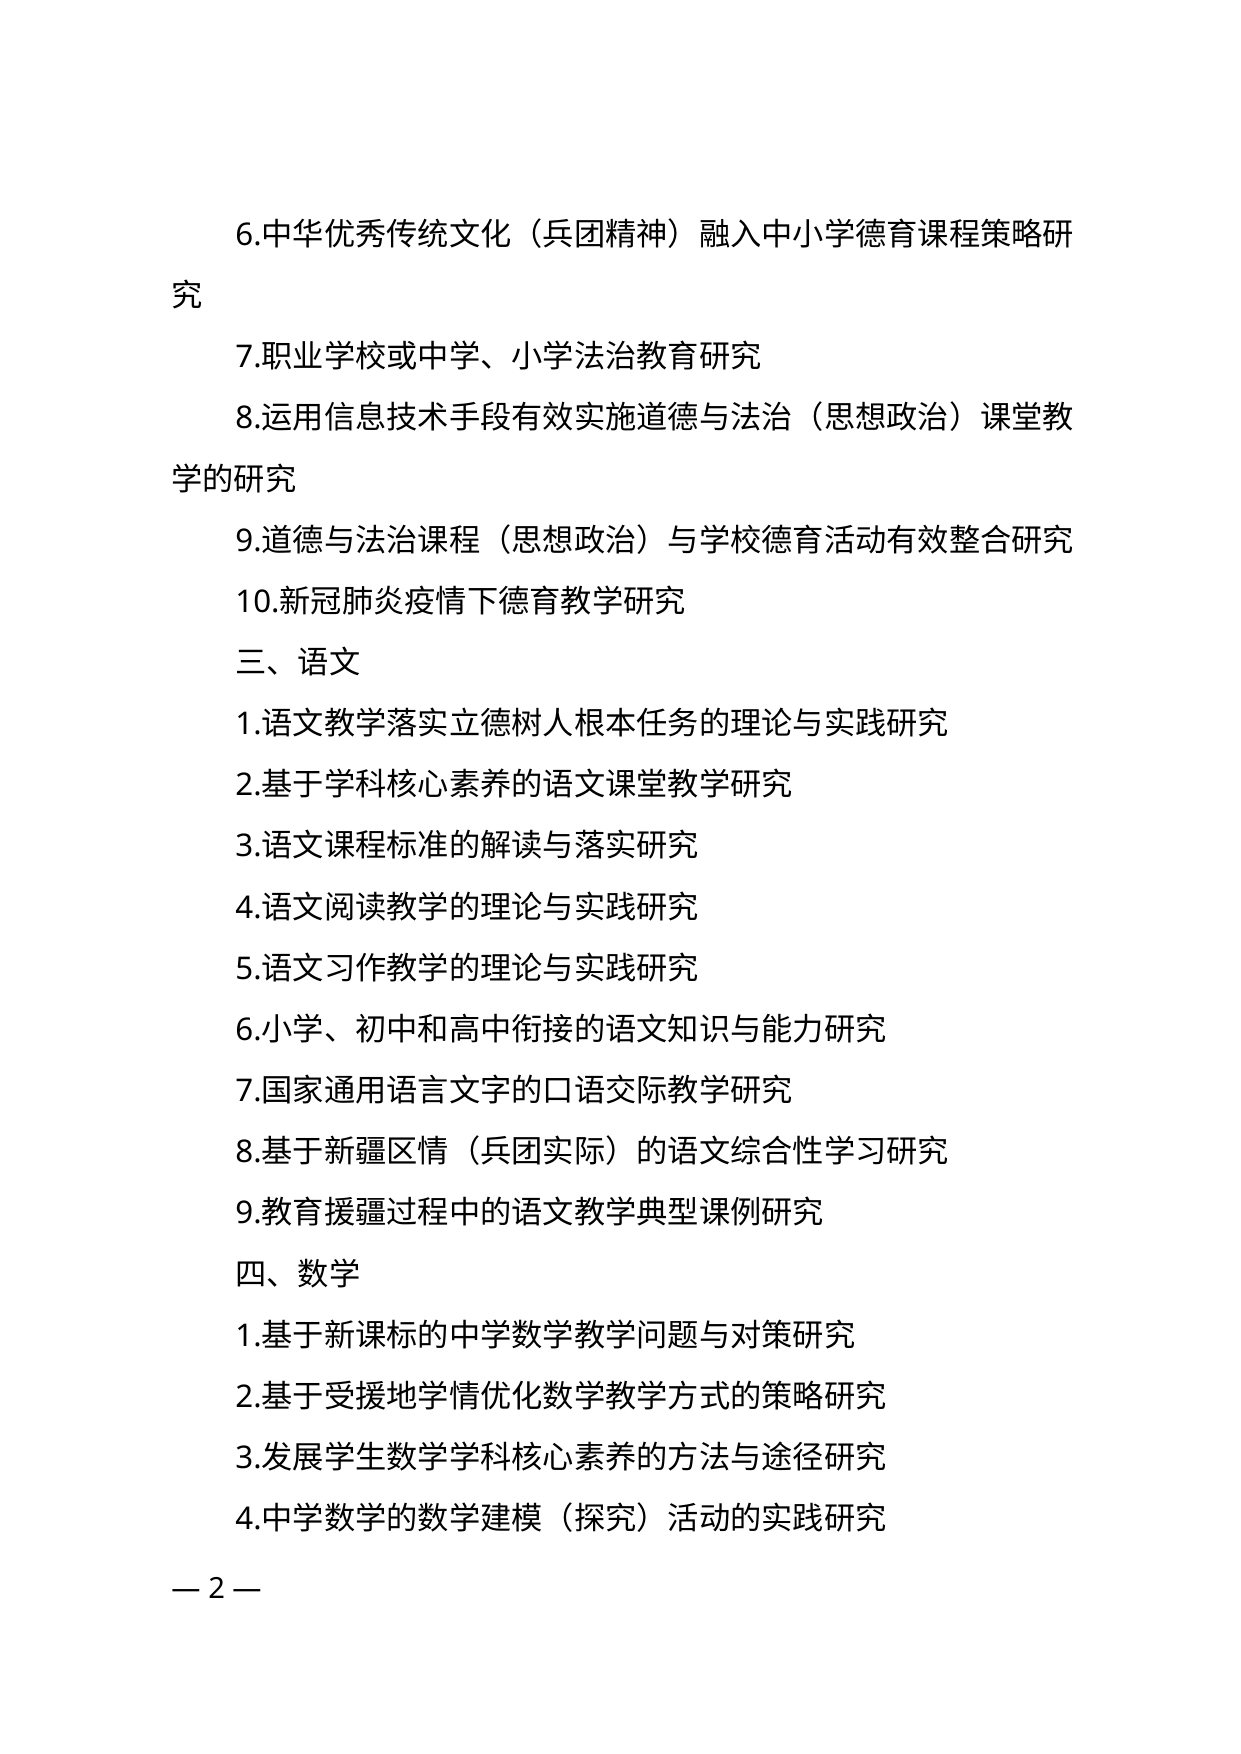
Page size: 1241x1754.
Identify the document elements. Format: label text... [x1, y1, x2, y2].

text 3.发展学生数学学科核心素养的方法与途径研究 [171, 1424, 1075, 1485]
text 2.基于受援地学情优化数学教学方式的策略研究 [171, 1363, 1075, 1424]
text 9.道德与法治课程（思想政治）与学校德育活动有效整合研究 [171, 507, 1075, 568]
text 三、语文 [171, 629, 1075, 691]
text 7.职业学校或中学、小学法治教育研究 [171, 324, 1075, 385]
text 4.语文阅读教学的理论与实践研究 [171, 874, 1075, 935]
text 1.基于新课标的中学数学教学问题与对策研究 [171, 1302, 1075, 1363]
text 3.语文课程标准的解读与落实研究 [171, 813, 1075, 874]
text 四、数学 [171, 1241, 1075, 1302]
text 8.基于新疆区情（兵团实际）的语文综合性学习研究 [171, 1118, 1075, 1180]
text 1.语文教学落实立德树人根本任务的理论与实践研究 [171, 691, 1075, 752]
text 6.小学、初中和高中衔接的语文知识与能力研究 [171, 996, 1075, 1057]
text 10.新冠肺炎疫情下德育教学研究 [171, 568, 1075, 629]
text 2.基于学科核心素养的语文课堂教学研究 [171, 752, 1075, 813]
text 6.中华优秀传统文化（兵团精神）融入中小学德育课程策略研究 [171, 201, 1075, 324]
text 9.教育援疆过程中的语文教学典型课例研究 [171, 1180, 1075, 1241]
text 5.语文习作教学的理论与实践研究 [171, 935, 1075, 996]
text 8.运用信息技术手段有效实施道德与法治（思想政治）课堂教学的研究 [171, 385, 1075, 507]
text 7.国家通用语言文字的口语交际教学研究 [171, 1057, 1075, 1118]
text 4.中学数学的数学建模（探究）活动的实践研究 [171, 1485, 1075, 1547]
